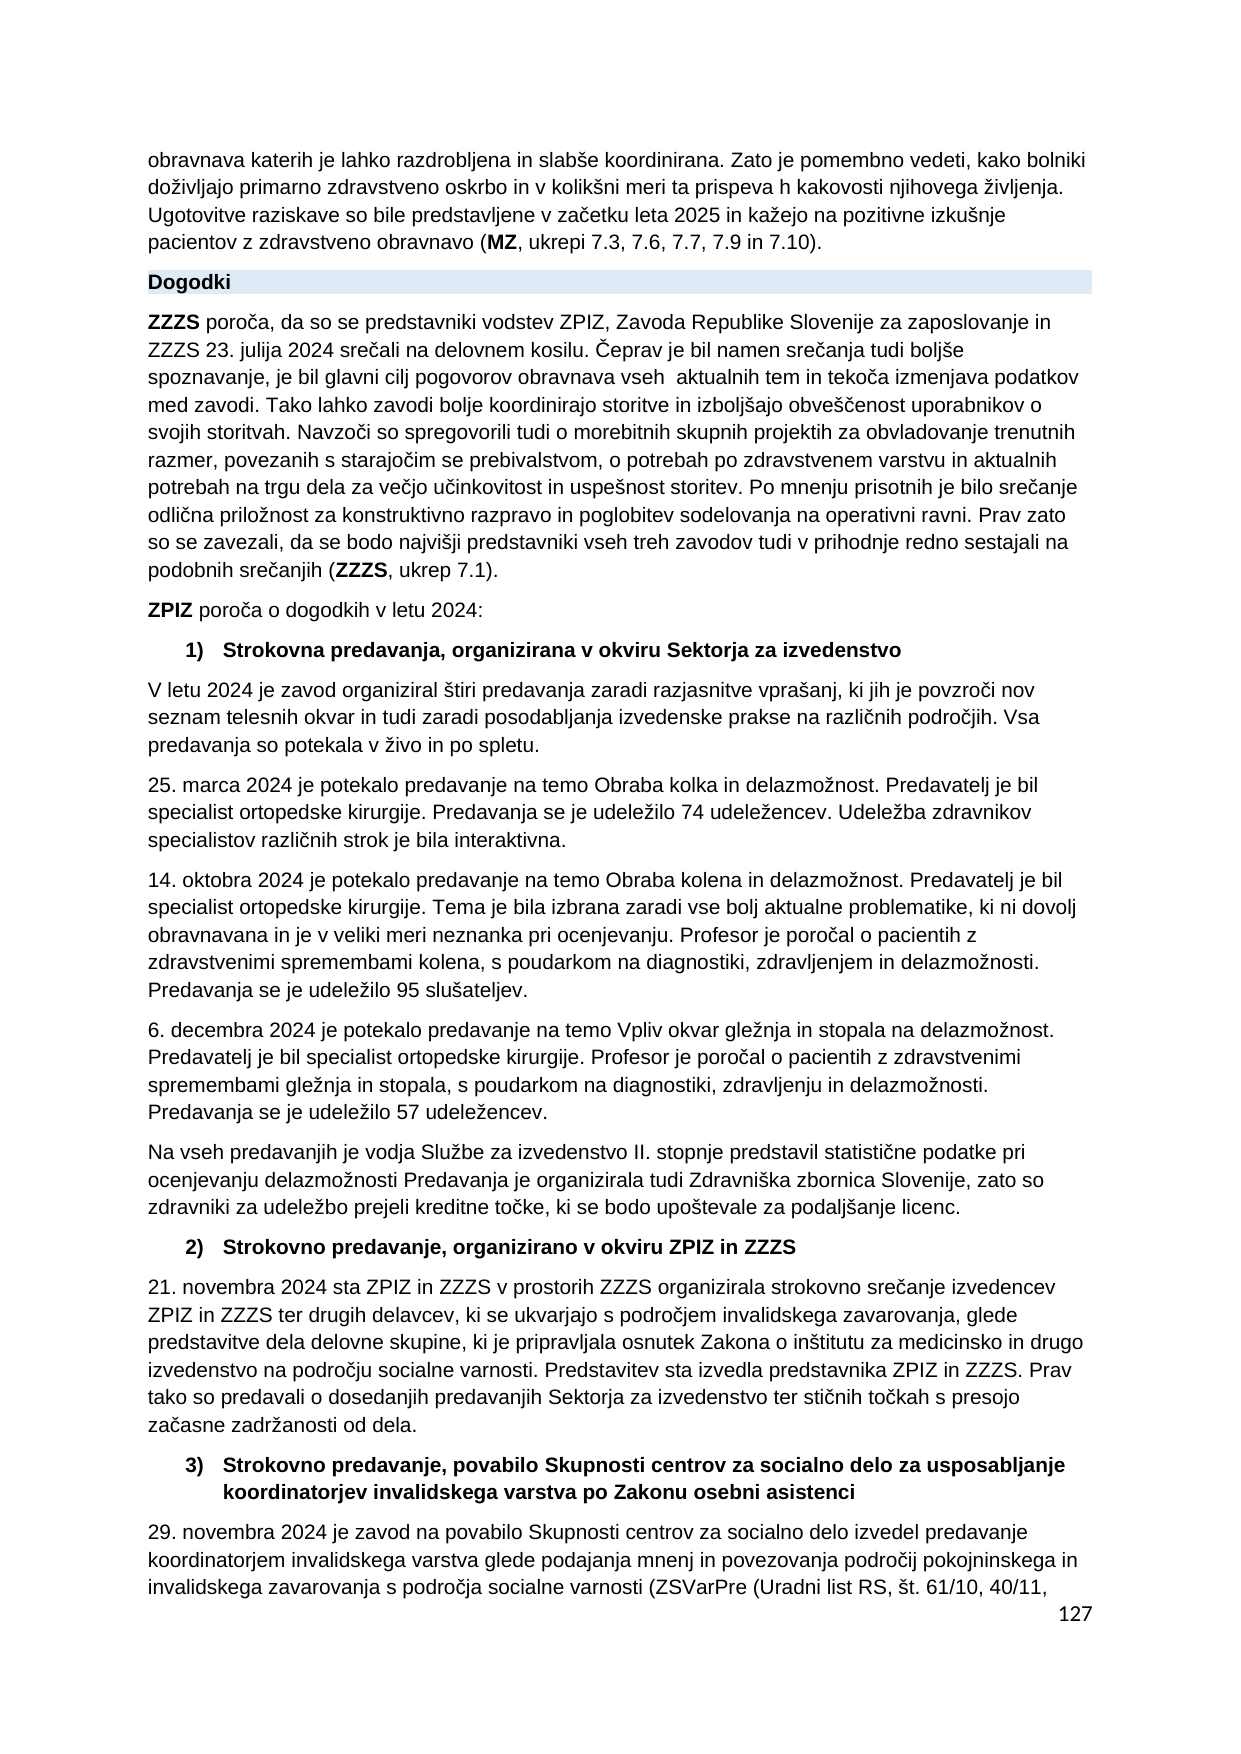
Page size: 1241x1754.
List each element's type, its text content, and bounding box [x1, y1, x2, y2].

text 21. novembra 2024 sta ZPIZ in ZZZS v prostorih ZZZS organizirala strokovno srečanje izvedencev ZPIZ in ZZZS ter drugih delavcev, ki se ukvarjajo s področjem invalidskega zavarovanja, glede predstavitve dela delovne skupine, ki je pripravljala osnutek Zakona o inštitutu za medicinsko in drugo izvedenstvo na področju socialne varnosti. Predstavitev sta izvedla predstavnika ZPIZ in ZZZS. Prav tako so predavali o dosedanjih predavanjih Sektorja za izvedenstvo ter stičnih točkah s presojo začasne zadržanosti od dela. [148, 1275, 1092, 1437]
text V letu 2024 je zavod organiziral štiri predavanja zaradi razjasnitve vprašanj, ki jih je povzroči nov seznam telesnih okvar in tudi zaradi posodabljanja izvedenske prakse na različnih področjih. Vsa predavanja so potekala v živo in po spletu. [148, 678, 1092, 757]
text ZPIZ poroča o dogodkih v letu 2024: [148, 598, 1092, 622]
text Na vseh predavanjih je vodja Službe za izvedenstvo II. stopnje predstavil statistične podatke pri ocenjevanju delazmožnosti Predavanja je organizirala tudi Zdravniška zbornica Slovenije, zato so zdravniki za udeležbo prejeli kreditne točke, ki se bodo upoštevale za podaljšanje licenc. [148, 1140, 1092, 1219]
list Strokovno predavanje, povabilo Skupnosti centrov za socialno delo za usposabljanje koordinatorjev invalidskega varstva po Zakonu osebni asistenci [185, 1453, 1092, 1504]
text Dogodki [148, 270, 1092, 294]
text 25. marca 2024 je potekalo predavanje na temo Obraba kolka in delazmožnost. Predavatelj je bil specialist ortopedske kirurgije. Predavanja se je udeležilo 74 udeležencev. Udeležba zdravnikov specialistov različnih strok je bila interaktivna. [148, 773, 1092, 852]
list Strokovna predavanja, organizirana v okviru Sektorja za izvedenstvo [185, 638, 1092, 662]
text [148, 148, 1092, 254]
text 14. oktobra 2024 je potekalo predavanje na temo Obraba kolena in delazmožnost. Predavatelj je bil specialist ortopedske kirurgije. Tema je bila izbrana zaradi vse bolj aktualne problematike, ki ni dovolj obravnavana in je v veliki meri neznanka pri ocenjevanju. Profesor je poročal o pacientih z zdravstvenimi spremembami kolena, s poudarkom na diagnostiki, zdravljenjem in delazmožnosti. Predavanja se je udeležilo 95 slušateljev. [148, 868, 1092, 1002]
text ZZZS poroča, da so se predstavniki vodstev ZPIZ, Zavoda Republike Slovenije za zaposlovanje in ZZZS 23. julija 2024 srečali na delovnem kosilu. Čeprav je bil namen srečanja tudi boljše spoznavanje, je bil glavni cilj pogovorov obravnava vseh aktualnih tem in tekoča izmenjava podatkov med zavodi. Tako lahko zavodi bolje koordinirajo storitve in izboljšajo obveščenost uporabnikov o svojih storitvah. Navzoči so spregovorili tudi o morebitnih skupnih projektih za obvladovanje trenutnih razmer, povezanih s starajočim se prebivalstvom, o potrebah po zdravstvenem varstvu in aktualnih potrebah na trgu dela za večjo učinkovitost in uspešnost storitev. Po mnenju prisotnih je bilo srečanje odlična priložnost za konstruktivno razpravo in poglobitev sodelovanja na operativni ravni. Prav zato so se zavezali, da se bodo najvišji predstavniki vseh treh zavodov tudi v prihodnje redno sestajali na podobnih srečanjih (ZZZS, ukrep 7.1). [148, 310, 1092, 582]
list Strokovno predavanje, organizirano v okviru ZPIZ in ZZZS [185, 1235, 1092, 1259]
text 6. decembra 2024 je potekalo predavanje na temo Vpliv okvar gležnja in stopala na delazmožnost. Predavatelj je bil specialist ortopedske kirurgije. Profesor je poročal o pacientih z zdravstvenimi spremembami gležnja in stopala, s poudarkom na diagnostiki, zdravljenju in delazmožnosti. Predavanja se je udeležilo 57 udeležencev. [148, 1018, 1092, 1124]
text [148, 1520, 1092, 1599]
